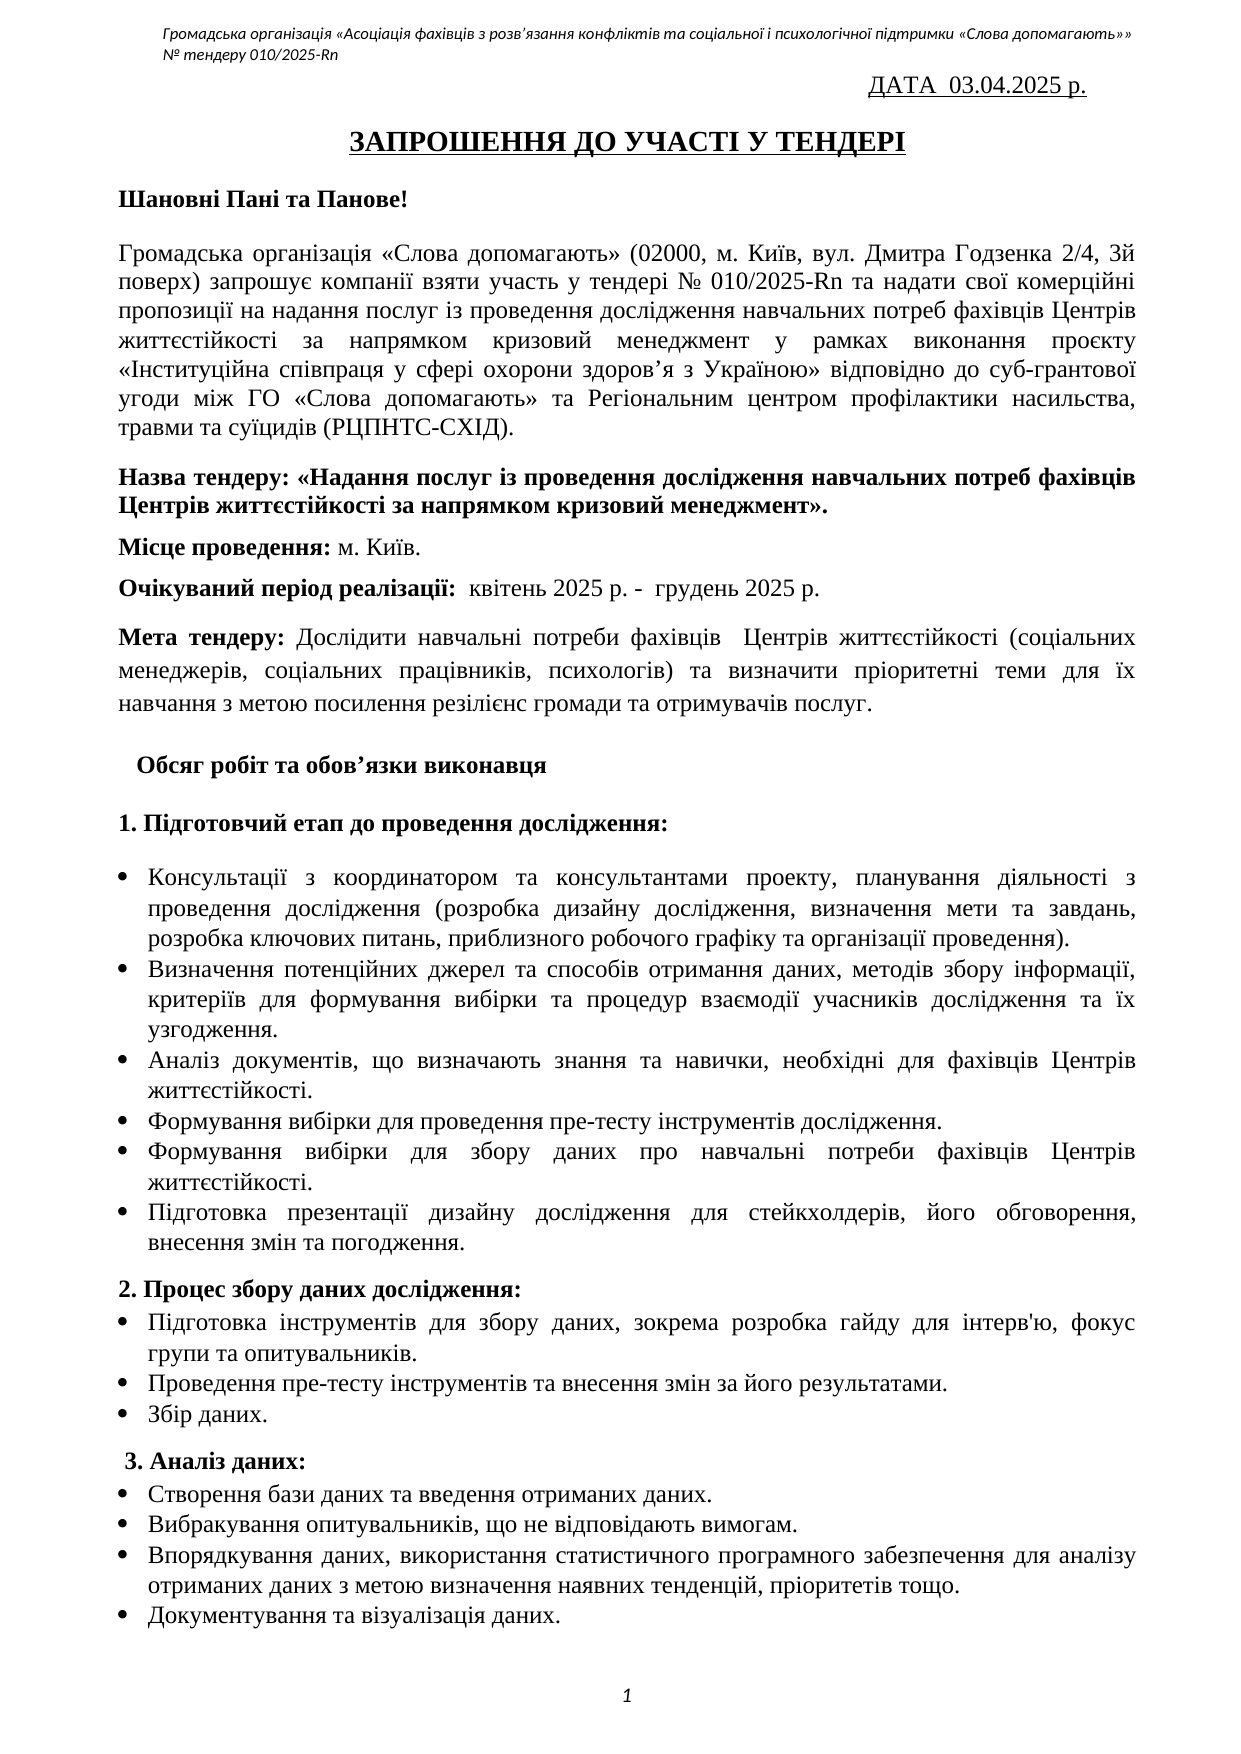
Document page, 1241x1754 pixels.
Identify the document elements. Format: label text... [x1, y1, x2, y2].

text 2. Процес збору даних дослідження: [118, 1274, 1137, 1303]
list Аналіз документів, що визначають знання та навички, необхідні для фахівців Центрів життєстійкості. [118, 1045, 1137, 1104]
list Визначення потенційних джерел та способів отримання даних, методів збору інформації, критеріїв для формування вибірки та процедур взаємодії учасників дослідження та їх узгодження. [118, 954, 1137, 1043]
list Вибракування опитувальників, що не відповідають вимогам. [118, 1509, 1137, 1538]
text Громадська організація «Слова допомагають» (02000, м. Київ, вул. Дмитра Годзенка 2/4, 3й поверх) запрошує компанії взяти участь у тендері № 010/2025-Rn та надати свої комерційні пропозиції на надання послуг із проведення дослідження навчальних потреб фахівців Центрів життєстійкості за напрямком кризовий менеджмент у рамках виконання проєкту «Інституційна співпраця у сфері охорони здоров’я з Україною» відповідно до суб-грантової угоди між ГО «Слова допомагають» та Регіональним центром профілактики насильства, травми та суїцидів (РЦПНТС-СХІД). [118, 238, 1137, 441]
text Мета тендеру: Дослідити навчальні потреби фахівців Центрів життєстійкості (соціальних менеджерів, соціальних працівників, психологів) та визначити пріоритетні теми для їх навчання з метою посилення резілієнс громади та отримувачів послуг. [118, 622, 1137, 717]
list Створення бази даних та введення отриманих даних. [118, 1479, 1137, 1508]
list Збір даних. [118, 1399, 1137, 1427]
list Підготовка інструментів для збору даних, зокрема розробка гайду для інтерв'ю, фокус групи та опитувальників. [118, 1307, 1137, 1367]
text Шановні Пані та Панове! [118, 184, 1137, 213]
list Документування та візуалізація даних. [118, 1601, 1137, 1629]
text ЗАПРОШЕННЯ ДО УЧАСТІ У ТЕНДЕРІ [118, 124, 1137, 158]
text Місце проведення: м. Київ. [118, 532, 1137, 560]
text Очікуваний період реалізації: квітень 2025 р. - грудень 2025 р. [118, 573, 1137, 602]
text ДАТА 03.04.2025 р. [118, 71, 1137, 99]
list Консультації з координатором та консультантами проекту, планування діяльності з проведення дослідження (розробка дизайну дослідження, визначення мети та завдань, розробка ключових питань, приблизного робочого графіку та організації проведення). [118, 862, 1137, 952]
list Впорядкування даних, використання статистичного програмного забезпечення для аналізу отриманих даних з метою визначення наявних тенденцій, пріоритетів тощо. [118, 1540, 1137, 1599]
list Проведення пре-тесту інструментів та внесення змін за його результатами. [118, 1368, 1137, 1397]
text 3. Аналіз даних: [118, 1446, 1137, 1474]
list Формування вибірки для проведення пре-тесту інструментів дослідження. [118, 1106, 1137, 1134]
text 1. Підготовчий етап до проведення дослідження: [118, 808, 1137, 837]
text Назва тендеру: «Надання послуг із проведення дослідження навчальних потреб фахівців Центрів життєстійкості за напрямком кризовий менеджмент». [118, 462, 1137, 519]
list Формування вибірки для збору даних про навчальні потреби фахівців Центрів життєстійкості. [118, 1136, 1137, 1195]
subtitle Обсяг робіт та обов’язки виконавця [136, 751, 1137, 779]
list Підготовка презентації дизайну дослідження для стейкхолдерів, його обговорення, внесення змін та погодження. [118, 1197, 1137, 1256]
